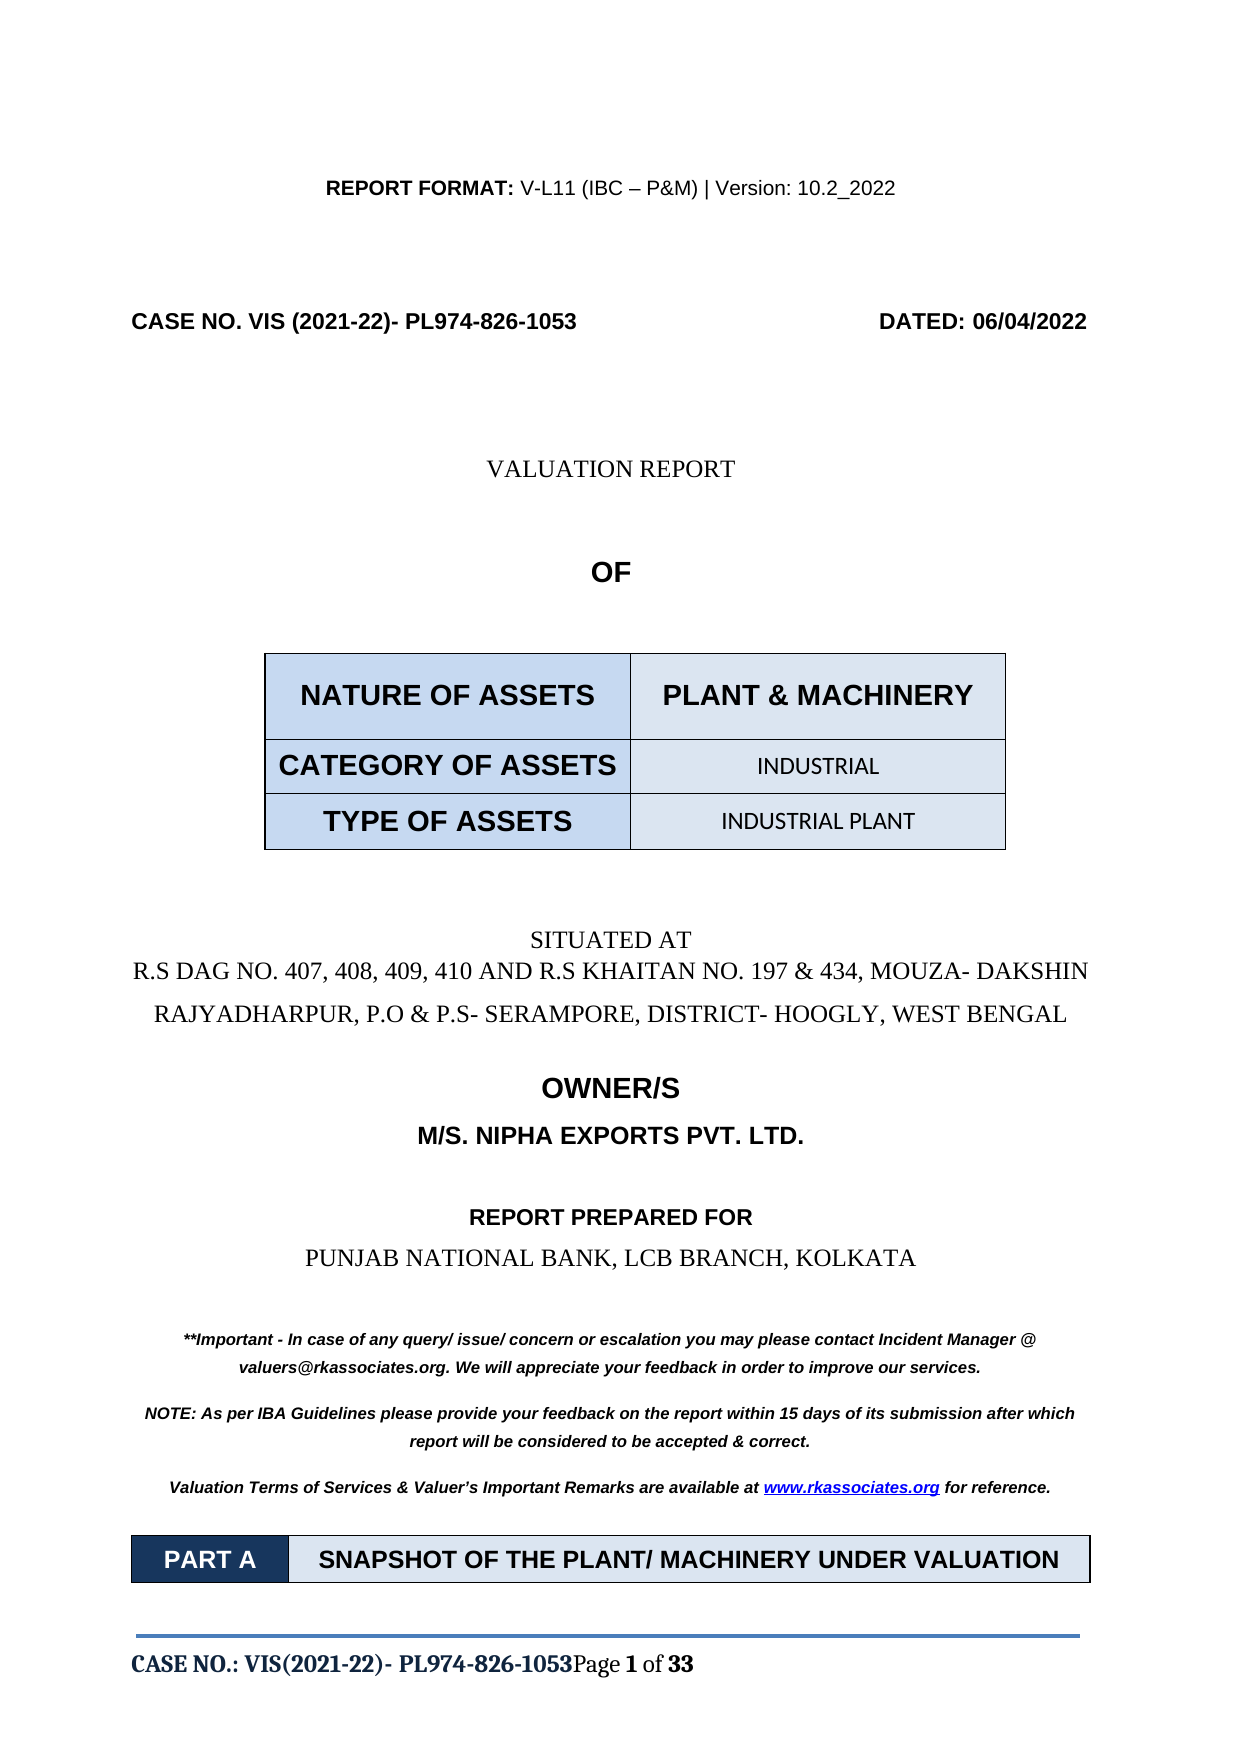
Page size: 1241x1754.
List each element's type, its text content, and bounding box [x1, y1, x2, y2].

text REPORT PREPARED FOR [131, 1204, 1090, 1230]
text NOTE: As per IBA Guidelines please provide your feedback on the report within 15 days of its submission after which report will be considered to be accepted & correct. [131, 1403, 1090, 1451]
table_cell CATEGORY OF ASSETS [266, 740, 630, 793]
table_header SNAPSHOT OF THE PLANT/ MACHINERY UNDER VALUATION [289, 1536, 1089, 1582]
text OF [131, 554, 1090, 588]
table_header PART A [132, 1536, 288, 1582]
text CASE NO. VIS (2021-22)- PL974-826-1053 DATED: [131, 308, 1090, 334]
text **Important - In case of any query/ issue/ concern or escalation you may please contact Incident Manager @ valuers@rkassociates.org. We will appreciate your feedback in order to improve our services. [131, 1329, 1090, 1377]
text REPORT FORMAT: V-L11 (IBC – P&M) | Version: 10.2_2022 [131, 175, 1090, 199]
text Valuation Terms of Services & Valuer’s Important Remarks are available at www.rkassociates.org for reference. [131, 1478, 1090, 1497]
table_cell TYPE OF ASSETS [266, 794, 630, 849]
text M/S. NIPHA EXPORTS PVT. LTD. [131, 1121, 1090, 1150]
table_header [631, 654, 1005, 739]
table_header NATURE OF ASSETS [266, 654, 630, 739]
